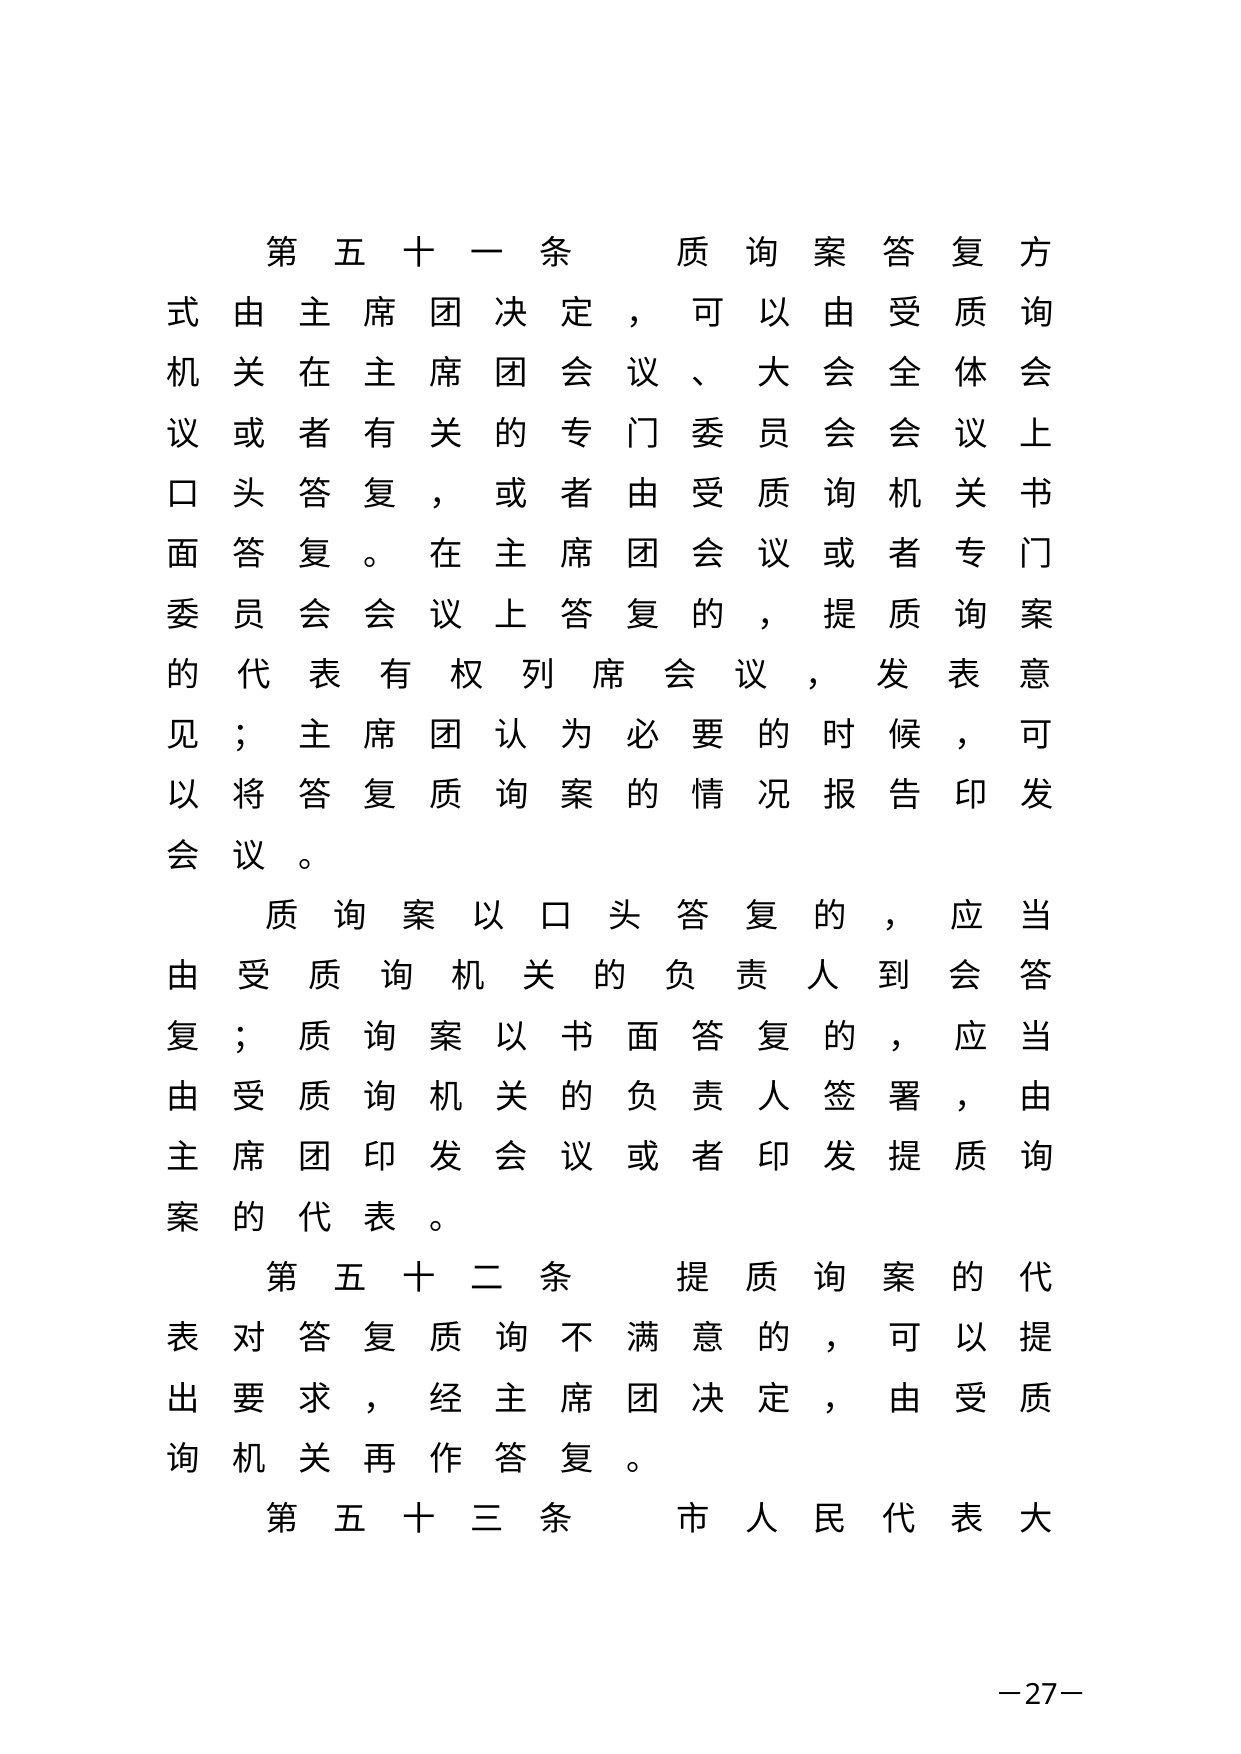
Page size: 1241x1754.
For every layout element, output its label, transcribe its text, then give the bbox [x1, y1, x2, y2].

text 第五十一条 质询案答复方式由主席团决定，可以由受质询机关在主席团会议、大会全体会议或者有关的专门委员会会议上口头答复，或者由受质询机关书面答复。在主席团会议或者专门委员会会议上答复的，提质询案的代表有权列席会议，发表意见；主席团认为必要的时候，可以将答复质询案的情况报告印发会议。 [167, 219, 1085, 883]
text 第五十二条 提质询案的代表对答复质询不满意的，可以提出要求，经主席团决定，由受质询机关再作答复。 [167, 1245, 1085, 1486]
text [167, 1486, 1085, 1546]
text 质询案以口头答复的，应当由受质询机关的负责人到会答复；质询案以书面答复的，应当由受质询机关的负责人签署，由主席团印发会议或者印发提质询案的代表。 [167, 883, 1085, 1245]
